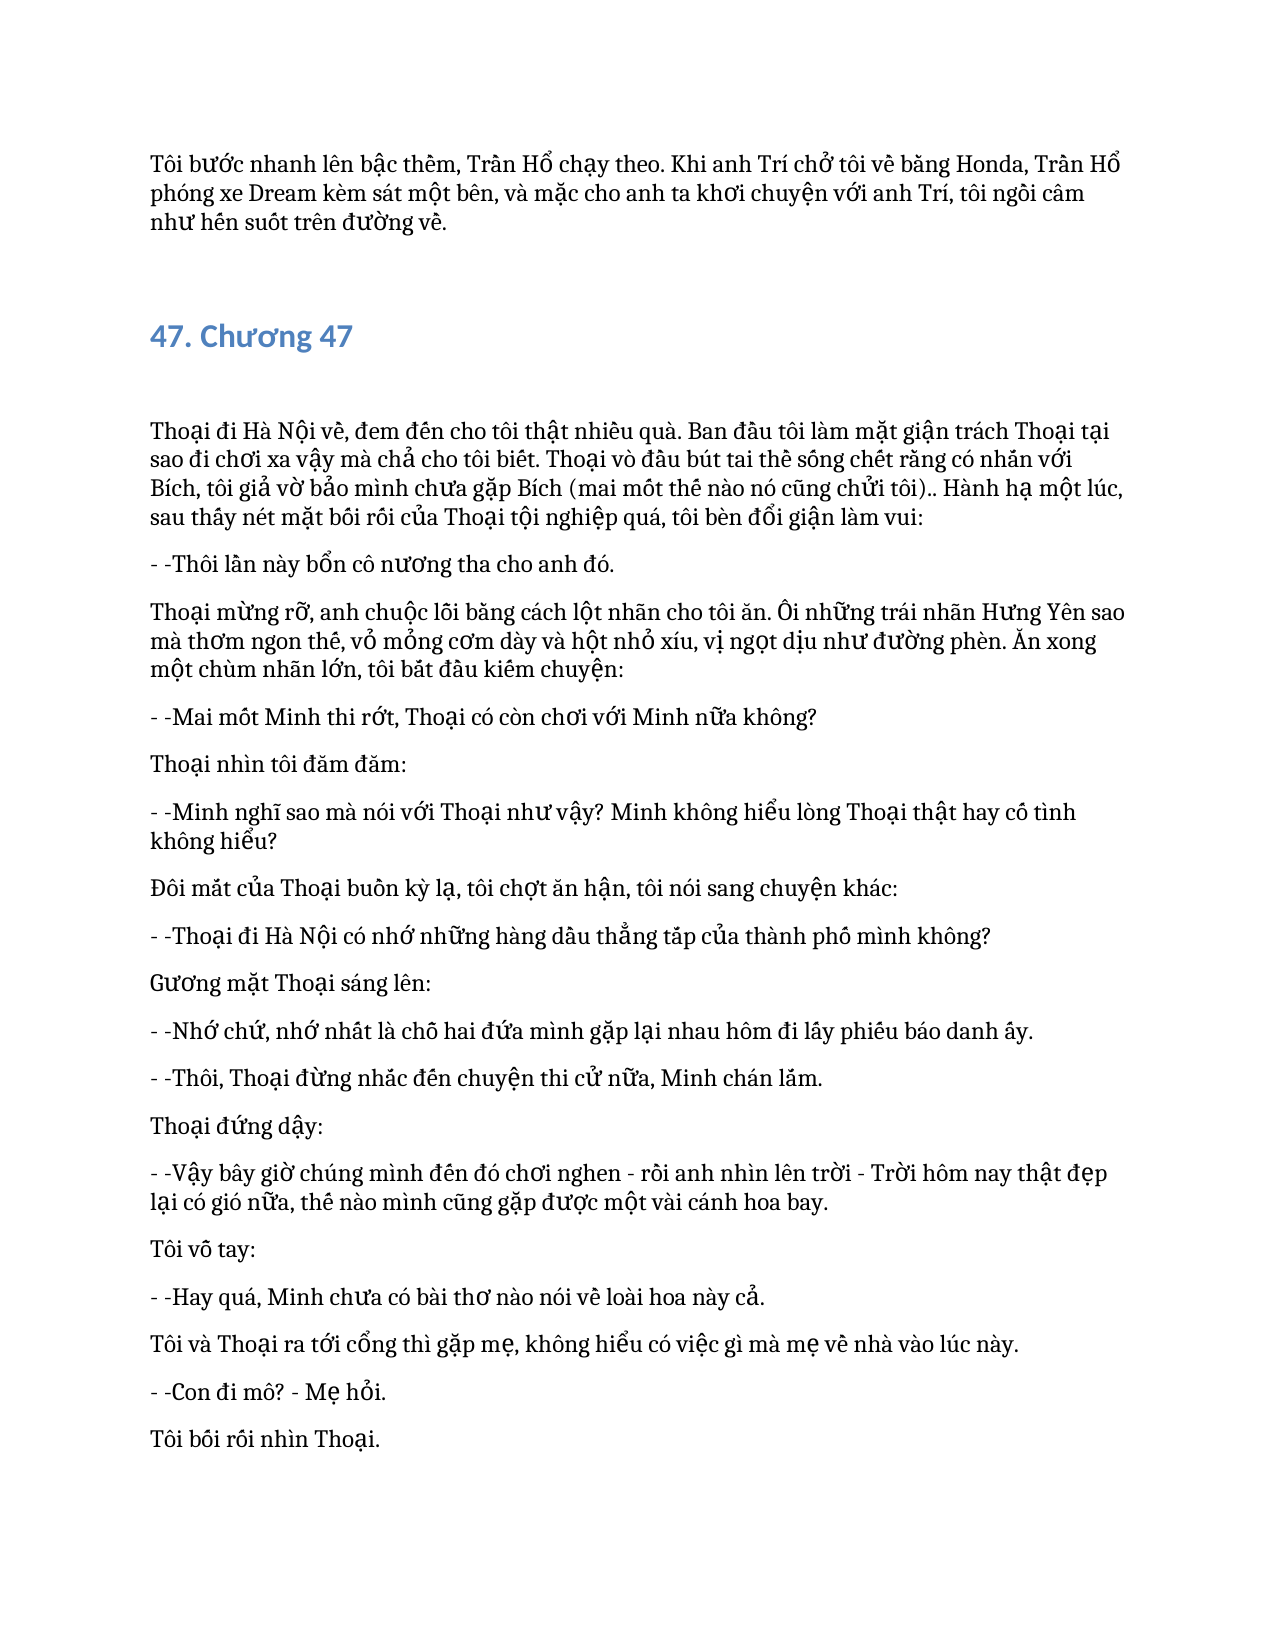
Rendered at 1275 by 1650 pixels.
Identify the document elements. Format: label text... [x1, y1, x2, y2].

text - -Nhớ chứ, nhớ nhất là chỗ hai đứa mình gặp lại nhau hôm đi lấy phiếu báo danh ấy. [150, 1017, 1125, 1045]
text Tôi bối rối nhìn Thoại. [150, 1425, 1125, 1454]
text Tôi vỗ tay: [150, 1235, 1125, 1264]
text - -Con đi mô? - Mẹ hỏi. [150, 1378, 1125, 1407]
text - -Minh nghĩ sao mà nói với Thoại như vậy? Minh không hiểu lòng Thoại thật hay cố tình không hiểu? [150, 798, 1125, 855]
text Đôi mắt của Thoại buồn kỳ lạ, tôi chợt ăn hận, tôi nói sang chuyện khác: [150, 874, 1125, 903]
text - -Vậy bây giờ chúng mình đến đó chơi nghen - rồi anh nhìn lên trời - Trời hôm nay thật đẹp lại có gió nữa, thế nào mình cũng gặp được một vài cánh hoa bay. [150, 1159, 1125, 1217]
text Thoại nhìn tôi đăm đăm: [150, 750, 1125, 779]
text Tôi và Thoại ra tới cổng thì gặp mẹ, không hiểu có việc gì mà mẹ về nhà vào lúc này. [150, 1330, 1125, 1359]
text - -Thôi lần này bổn cô nương tha cho anh đó. [150, 550, 1125, 579]
text - -Thôi, Thoại đừng nhắc đến chuyện thi cử nữa, Minh chán lắm. [150, 1064, 1125, 1093]
text Thoại đi Hà Nội về, đem đến cho tôi thật nhiều quà. Ban đầu tôi làm mặt giận trách Thoại tại sao đi chơi xa vậy mà chả cho tôi biết. Thoại vò đầu bút tai thề sống chết rằng có nhắn với Bích, tôi giả vờ bảo mình chưa gặp Bích (mai mốt thế nào nó cũng chửi tôi).. Hành hạ một lúc, sau thấy nét mặt bối rối của Thoại tội nghiệp quá, tôi bèn đổi giận làm vui: [150, 359, 1125, 532]
text Thoại mừng rỡ, anh chuộc lỗi bằng cách lột nhãn cho tôi ăn. Ôi những trái nhãn Hưng Yên sao mà thơm ngon thế, vỏ mỏng cơm dày và hột nhỏ xíu, vị ngọt dịu như đường phèn. Ăn xong một chùm nhãn lớn, tôi bắt đầu kiếm chuyện: [150, 598, 1125, 684]
text Gương mặt Thoại sáng lên: [150, 969, 1125, 998]
text - -Thoại đi Hà Nội có nhớ những hàng dầu thẳng tắp của thành phố mình không? [150, 922, 1125, 950]
text Thoại đứng dậy: [150, 1112, 1125, 1140]
text - -Hay quá, Minh chưa có bài thơ nào nói về loài hoa này cả. [150, 1283, 1125, 1312]
text Tôi bước nhanh lên bậc thềm, Trần Hổ chạy theo. Khi anh Trí chở tôi về bằng Honda, Trần Hổ phóng xe Dream kèm sát một bên, và mặc cho anh ta khơi chuyện với anh Trí, tôi ngồi câm như hến suốt trên đường về. [150, 150, 1125, 294]
subtitle 47. Chương 47 [150, 314, 1125, 355]
text - -Mai mốt Minh thi rớt, Thoại có còn chơi với Minh nữa không? [150, 703, 1125, 732]
